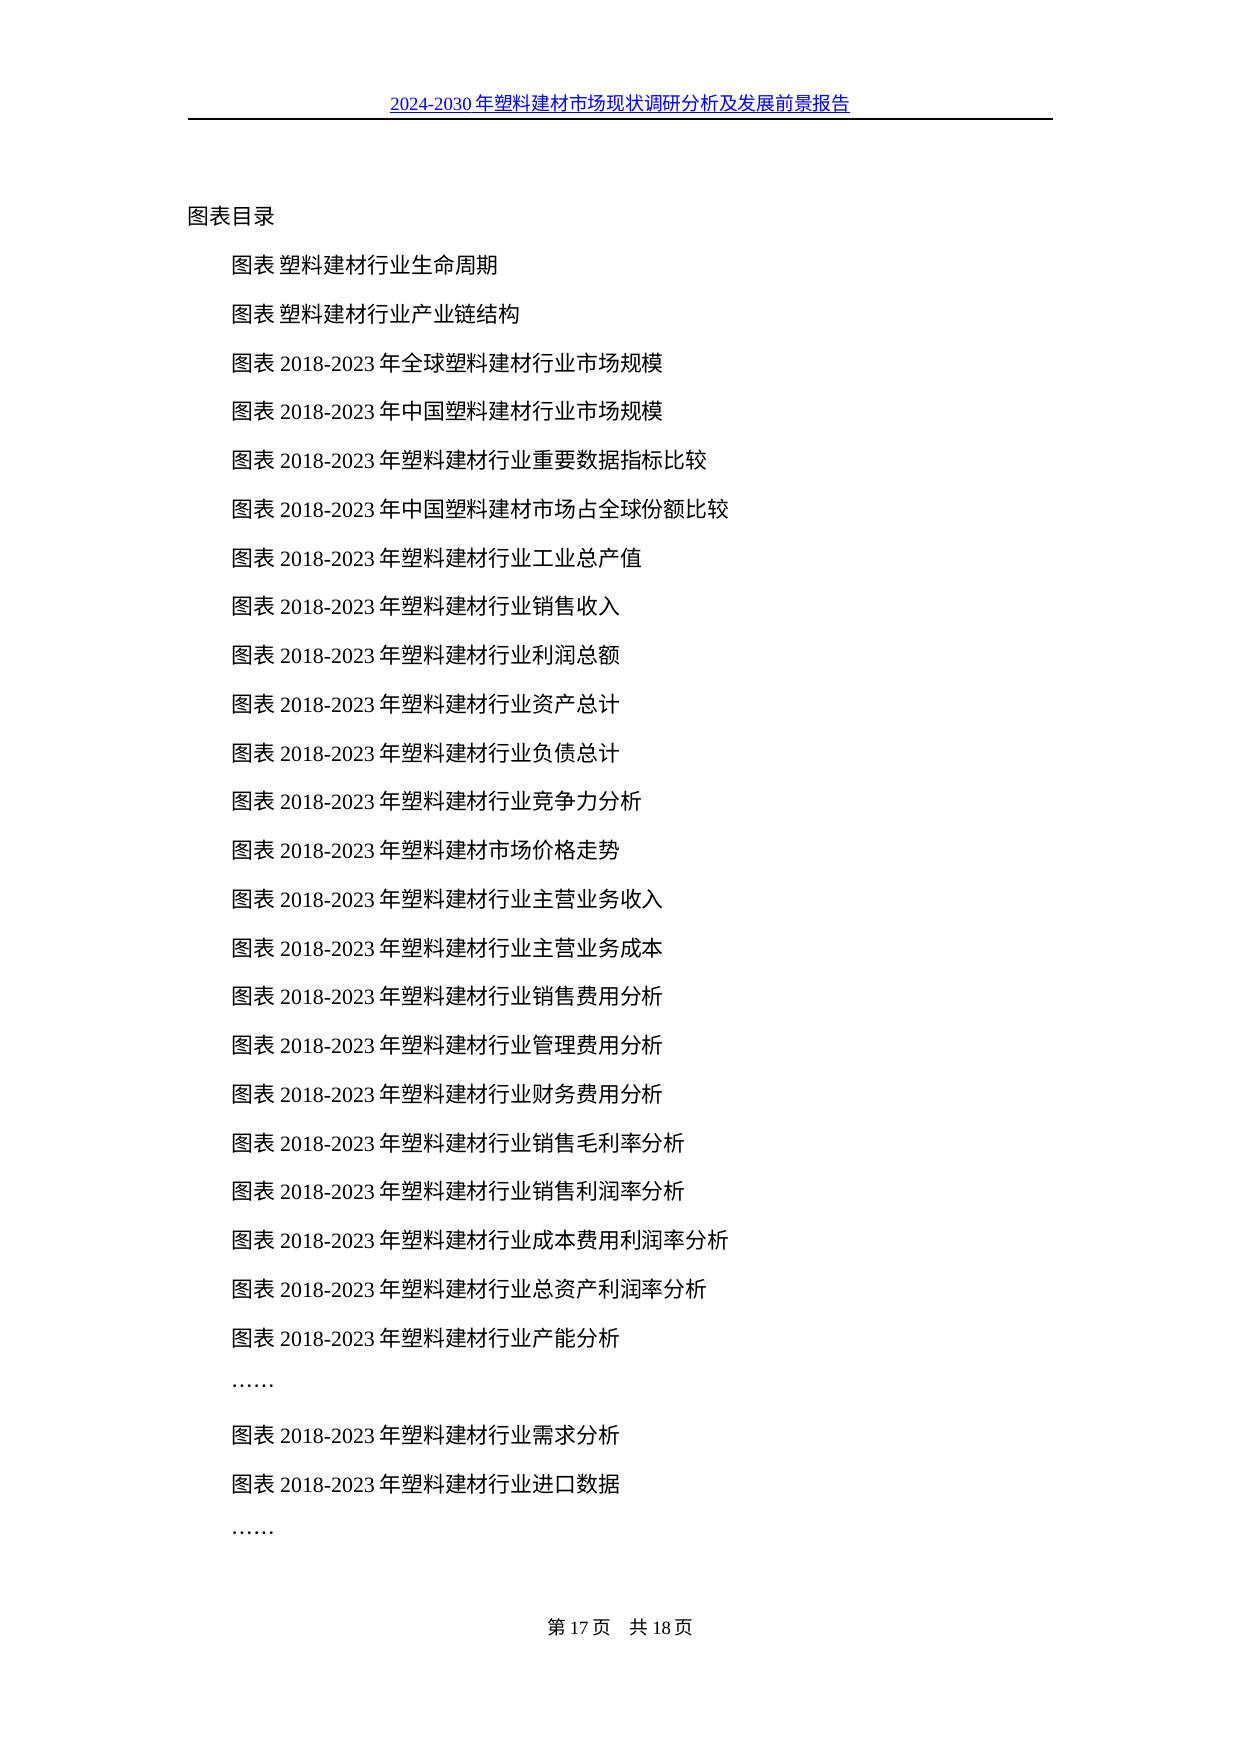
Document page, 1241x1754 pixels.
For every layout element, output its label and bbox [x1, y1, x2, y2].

text [187, 150, 1053, 1548]
